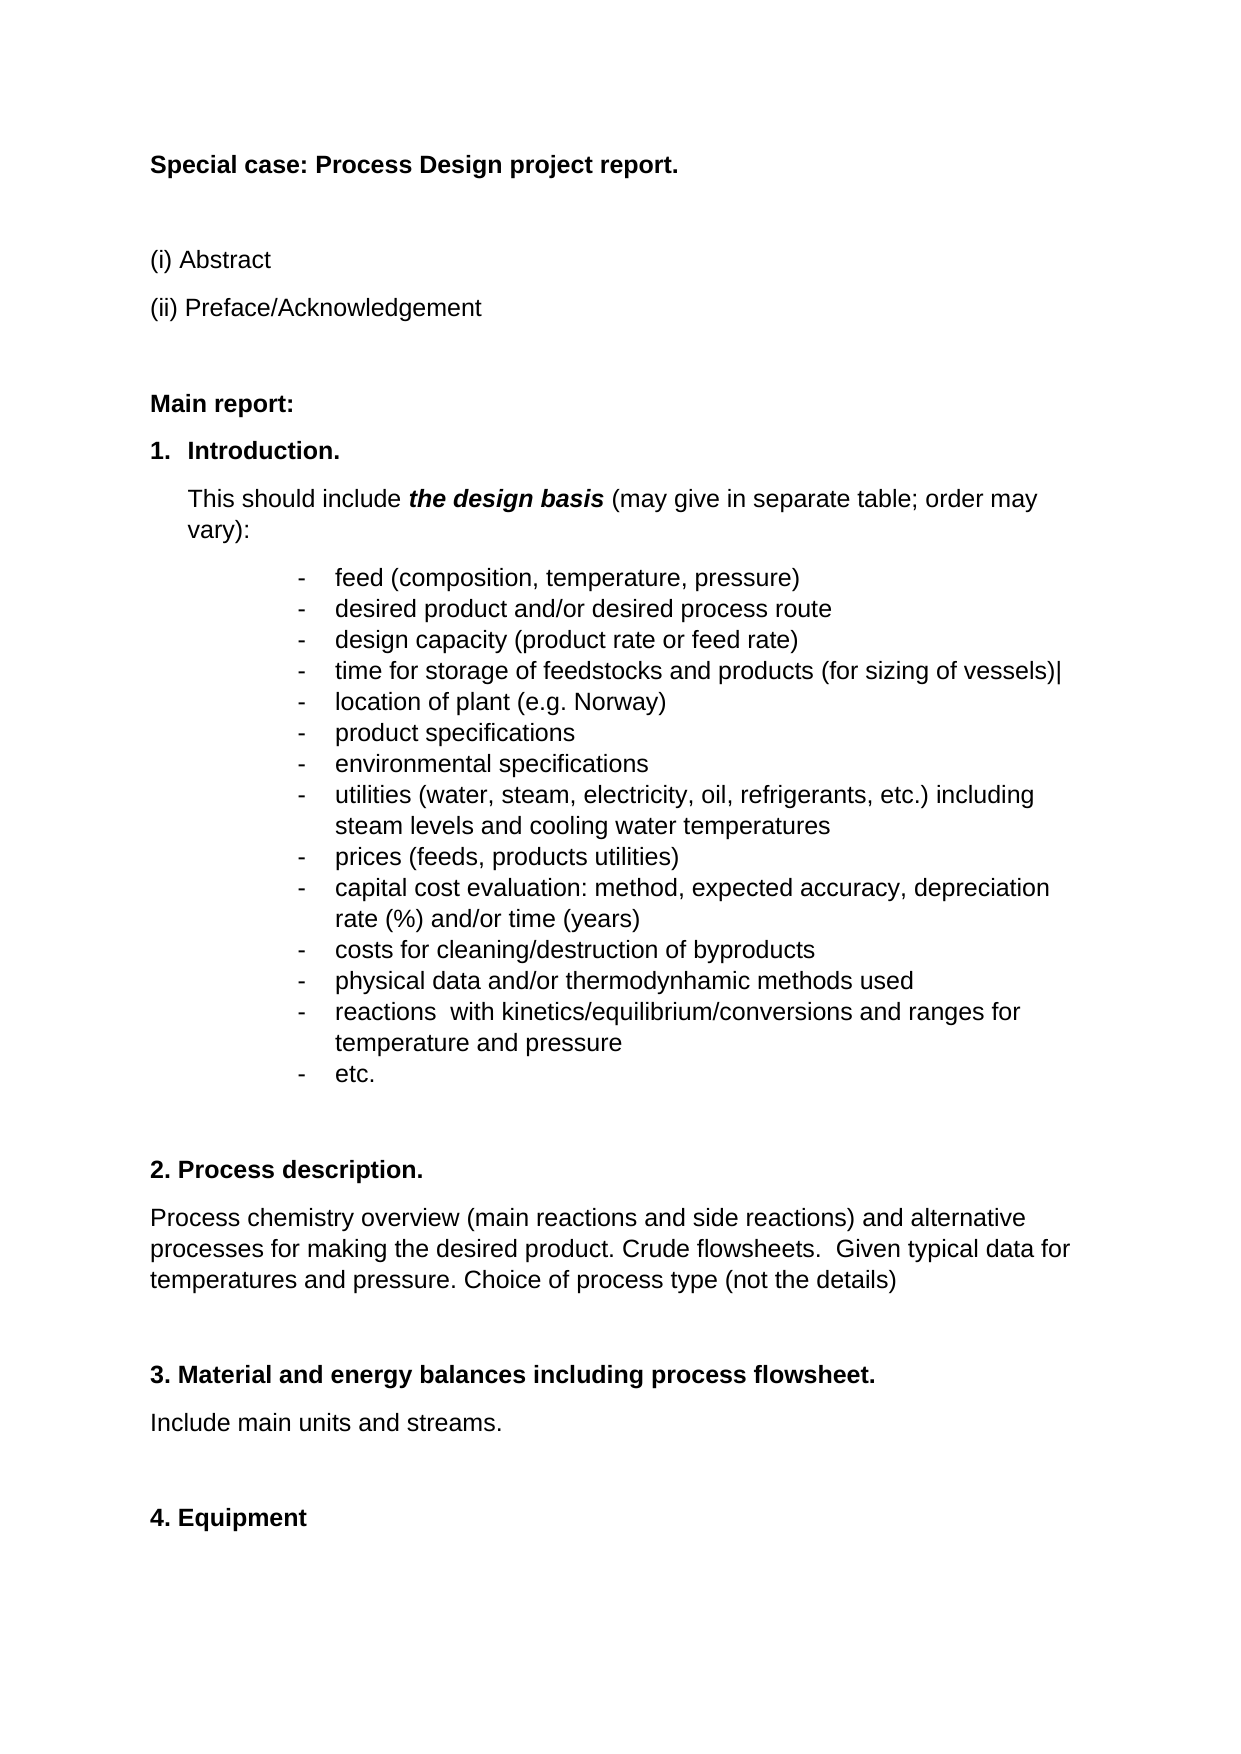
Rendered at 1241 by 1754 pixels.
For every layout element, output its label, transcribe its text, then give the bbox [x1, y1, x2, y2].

list desired product and/or desired process route [297, 594, 1090, 622]
list physical data and/or thermodynhamic methods used [297, 966, 1090, 995]
text 4. Equipment [150, 1503, 1090, 1532]
list location of plant (e.g. Norway) [297, 687, 1090, 716]
text Special case: Process Design project report. [150, 150, 1090, 179]
list prices (feeds, products utilities) [297, 842, 1090, 871]
text Process chemistry overview (main reactions and side reactions) and alternative processes for making the desired product. Crude flowsheets. Given typical data for temperatures and pressure. Choice of process type (not the details) [150, 1202, 1090, 1293]
list design capacity (product rate or feed rate) [297, 625, 1090, 653]
text 2. Process description. [150, 1155, 1090, 1183]
text This should include the design basis (may give in separate table; order may vary): [187, 484, 1090, 544]
list product specifications [297, 718, 1090, 747]
text (ii) Preface/Acknowledgement [150, 293, 1090, 322]
list environmental specifications [297, 749, 1090, 778]
text Main report: [150, 388, 1090, 417]
list utilities (water, steam, electricity, oil, refrigerants, etc.) including steam levels and cooling water temperatures [297, 780, 1090, 840]
list feed (composition, temperature, pressure) [297, 563, 1090, 591]
list costs for cleaning/destruction of byproducts [297, 935, 1090, 964]
list etc. [297, 1059, 1090, 1088]
list capital cost evaluation: method, expected accuracy, depreciation rate (%) and/or time (years) [297, 873, 1090, 933]
list Introduction. [150, 436, 1090, 465]
text (i) Abstract [150, 245, 1090, 274]
list time for storage of feedstocks and products (for sizing of vessels)| [297, 656, 1090, 684]
text Include main units and streams. [150, 1408, 1090, 1436]
text 3. Material and energy balances including process flowsheet. [150, 1360, 1090, 1389]
list reactions with kinetics/equilibrium/conversions and ranges for temperature and pressure [297, 997, 1090, 1057]
